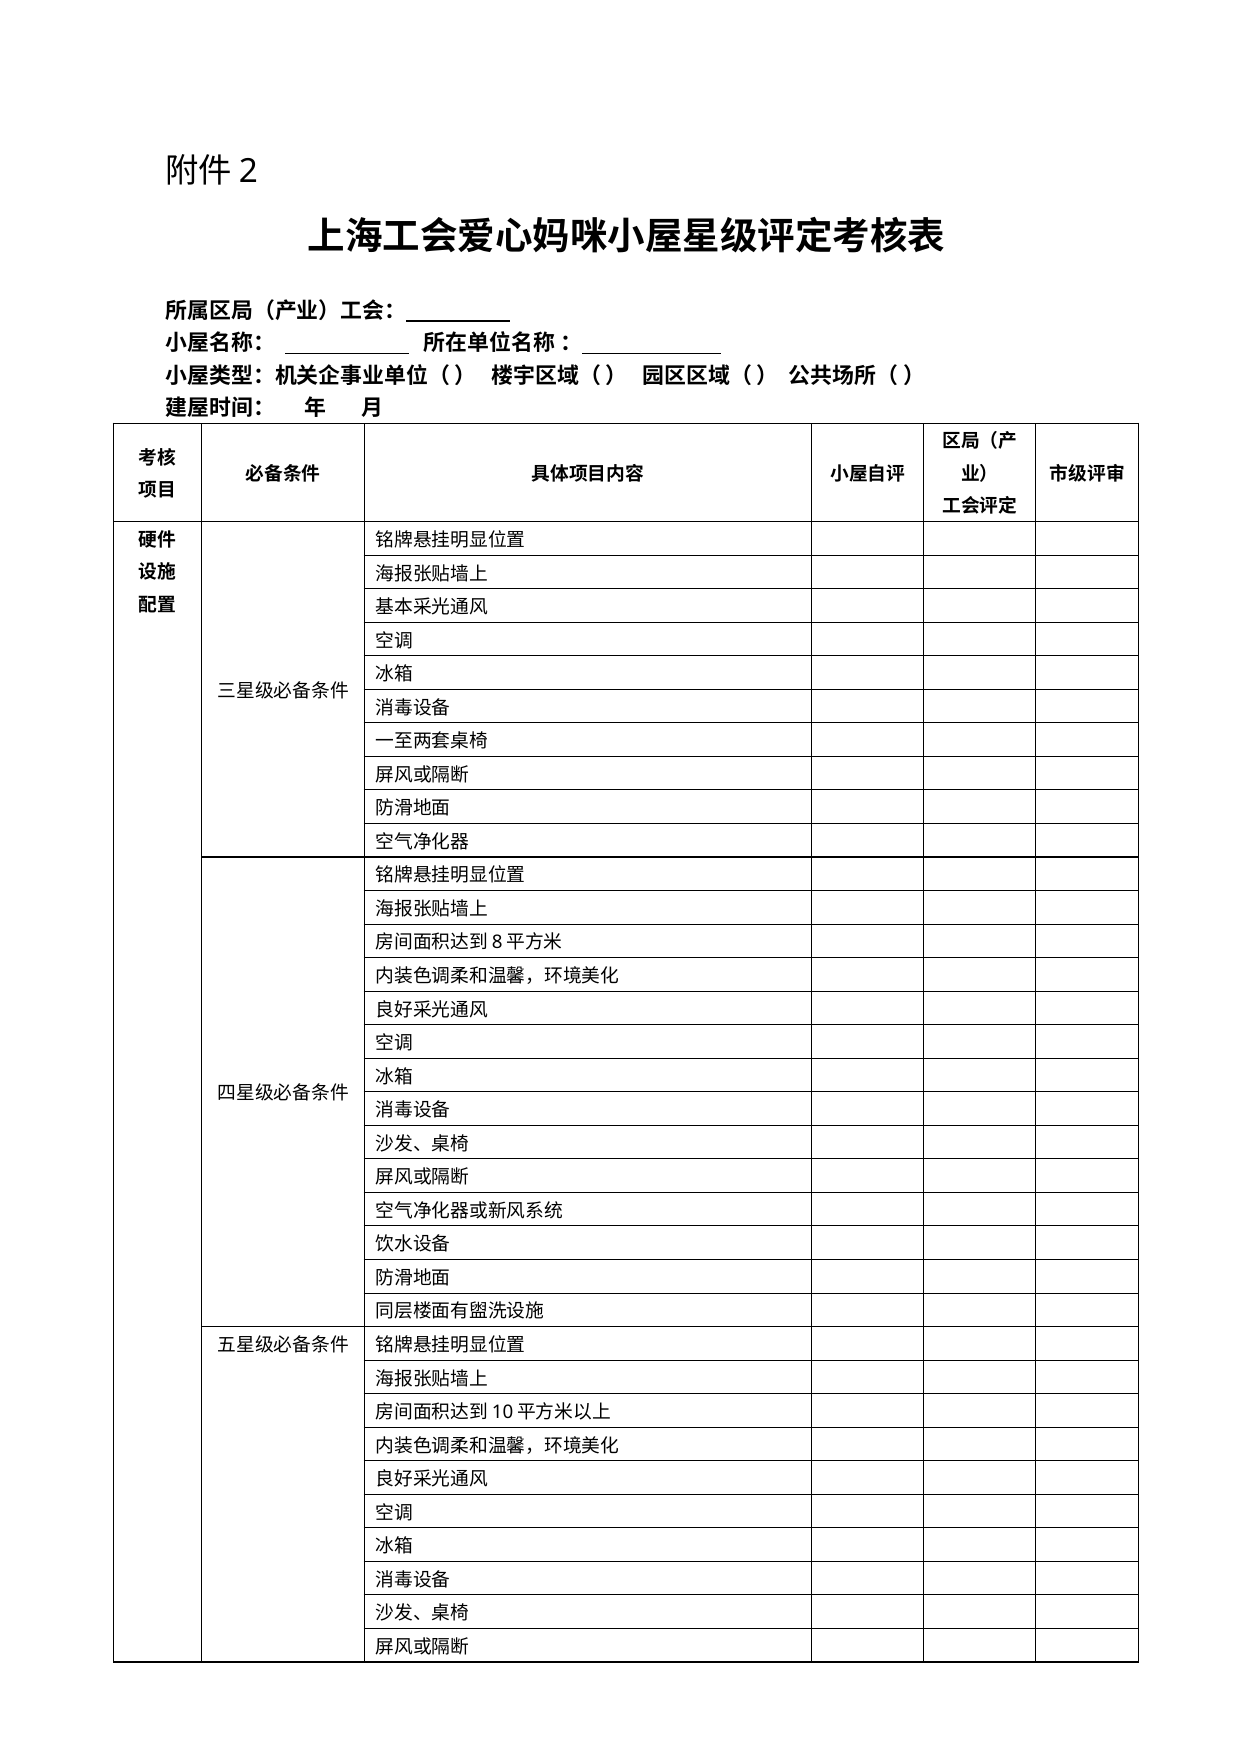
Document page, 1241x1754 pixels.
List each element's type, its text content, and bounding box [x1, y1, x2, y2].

table_cell [924, 1059, 1035, 1091]
table_cell [1036, 1361, 1138, 1393]
table_cell [924, 1126, 1035, 1158]
table_cell [924, 1495, 1035, 1527]
table_cell [1036, 1126, 1138, 1158]
table_cell [924, 1428, 1035, 1460]
text 小屋类型：机关企事业单位（ ） 楼宇区域（ ） 园区区域（ ） 公共场所（ ） [165, 357, 1087, 390]
table_cell [1036, 1025, 1138, 1058]
table_cell [812, 1294, 923, 1326]
table_cell [924, 1562, 1035, 1594]
table_cell 海报张贴墙上 [365, 891, 811, 923]
table_cell [1036, 1159, 1138, 1192]
text 附件2 [165, 135, 1087, 200]
text 小屋名称： 所在单位名称 ： [165, 325, 1087, 357]
table_cell 冰箱 [365, 656, 811, 689]
table_cell [812, 723, 923, 756]
table_cell [812, 757, 923, 789]
table_cell [812, 1428, 923, 1460]
table_cell 屏风或隔断 [365, 1159, 811, 1192]
table_cell 房间面积达到10平方米以上 [365, 1394, 811, 1427]
table_cell 空调 [365, 623, 811, 655]
table_cell [812, 1361, 923, 1393]
table_cell [924, 1260, 1035, 1292]
table_cell [812, 690, 923, 722]
table_cell [1036, 1394, 1138, 1427]
table_cell [924, 992, 1035, 1024]
table_cell 空调 [365, 1495, 811, 1527]
table_cell [812, 656, 923, 689]
table_cell [924, 656, 1035, 689]
table_cell [812, 824, 923, 856]
table_cell [1036, 1260, 1138, 1292]
table_cell 良好采光通风 [365, 1461, 811, 1494]
table_cell [1036, 1428, 1138, 1460]
table_cell [924, 522, 1035, 554]
table_cell 空调 [365, 1025, 811, 1058]
table_cell 沙发、桌椅 [365, 1126, 811, 1158]
table_cell [924, 925, 1035, 957]
table_cell [924, 589, 1035, 622]
table_cell [812, 1595, 923, 1628]
table_cell 一至两套桌椅 [365, 723, 811, 756]
table_header 区局（产业） 工会评定 [924, 424, 1035, 521]
table_cell [1036, 1092, 1138, 1125]
table_cell 消毒设备 [365, 1562, 811, 1594]
table_cell [924, 1361, 1035, 1393]
table_cell 冰箱 [365, 1059, 811, 1091]
table_cell [1036, 522, 1138, 554]
table_header 具体项目内容 [365, 424, 811, 521]
table_cell [1036, 757, 1138, 789]
table_cell [924, 1394, 1035, 1427]
table_cell 消毒设备 [365, 690, 811, 722]
table_cell 硬件 设施 配置 [114, 522, 201, 1661]
table_cell [812, 1495, 923, 1527]
table_cell 内装色调柔和温馨，环境美化 [365, 1428, 811, 1460]
table_cell [812, 1059, 923, 1091]
table_cell [924, 556, 1035, 588]
table_cell [1036, 556, 1138, 588]
table_cell [924, 623, 1035, 655]
table_cell [924, 1193, 1035, 1225]
table_cell 房间面积达到8平方米 [365, 925, 811, 957]
table_cell [1036, 858, 1138, 890]
table_cell [812, 1260, 923, 1292]
table_cell 海报张贴墙上 [365, 1361, 811, 1393]
table_cell [812, 1025, 923, 1058]
table_cell [924, 1595, 1035, 1628]
table_cell [1036, 1595, 1138, 1628]
table_cell [924, 1159, 1035, 1192]
table_cell [1036, 1495, 1138, 1527]
table_cell [1036, 1562, 1138, 1594]
table_cell [1036, 690, 1138, 722]
table_cell 铭牌悬挂明显位置 [365, 1327, 811, 1359]
table_cell [812, 891, 923, 923]
table_cell [1036, 1629, 1138, 1661]
table_cell [812, 556, 923, 588]
table_cell [1036, 1294, 1138, 1326]
table_cell [812, 1159, 923, 1192]
table_cell [812, 1327, 923, 1359]
table_cell [812, 1092, 923, 1125]
table_cell [812, 1193, 923, 1225]
table_cell [1036, 623, 1138, 655]
table_cell [1036, 1193, 1138, 1225]
table_cell [812, 1528, 923, 1561]
table_cell [812, 1394, 923, 1427]
table_cell [1036, 656, 1138, 689]
table_cell 五星级必备条件 [202, 1327, 364, 1661]
table_cell 防滑地面 [365, 1260, 811, 1292]
table_cell [812, 1629, 923, 1661]
table_cell [1036, 1461, 1138, 1494]
table_cell [812, 790, 923, 823]
table_cell 内装色调柔和温馨，环境美化 [365, 958, 811, 991]
table_cell [812, 1126, 923, 1158]
table_cell 空气净化器 [365, 824, 811, 856]
table_cell [924, 891, 1035, 923]
table_cell [924, 824, 1035, 856]
table_cell [812, 925, 923, 957]
table_cell [812, 1461, 923, 1494]
table_cell [812, 858, 923, 890]
table_cell [1036, 589, 1138, 622]
table_cell [924, 1092, 1035, 1125]
table_cell [924, 1327, 1035, 1359]
table_cell 同层楼面有盥洗设施 [365, 1294, 811, 1326]
table_cell [1036, 1528, 1138, 1561]
table_cell [924, 790, 1035, 823]
table_cell 饮水设备 [365, 1226, 811, 1259]
table_cell [1036, 1226, 1138, 1259]
table_cell [924, 1629, 1035, 1661]
table_cell [812, 589, 923, 622]
table_cell [924, 757, 1035, 789]
table_cell [1036, 958, 1138, 991]
text 所属区局（产业）工会： [165, 292, 1087, 325]
table_cell 消毒设备 [365, 1092, 811, 1125]
text 上海工会爱心妈咪小屋星级评定考核表 [165, 200, 1087, 265]
table_cell 防滑地面 [365, 790, 811, 823]
table_cell [924, 1461, 1035, 1494]
table_cell [1036, 925, 1138, 957]
text 建屋时间： 年 月 [165, 390, 1087, 422]
table_cell [924, 1528, 1035, 1561]
table_cell [924, 690, 1035, 722]
table_cell [1036, 824, 1138, 856]
table_cell [924, 1226, 1035, 1259]
table_cell [1036, 790, 1138, 823]
table_cell [924, 858, 1035, 890]
table_cell 基本采光通风 [365, 589, 811, 622]
table_cell 铭牌悬挂明显位置 [365, 522, 811, 554]
table_header 考核 项目 [114, 424, 201, 521]
table_cell 屏风或隔断 [365, 1629, 811, 1661]
table_cell 空气净化器或新风系统 [365, 1193, 811, 1225]
table_cell [812, 992, 923, 1024]
table_cell 屏风或隔断 [365, 757, 811, 789]
table_cell [924, 1294, 1035, 1326]
table_header 必备条件 [202, 424, 364, 521]
table_cell [812, 958, 923, 991]
table_cell 四星级必备条件 [202, 858, 364, 1326]
table_cell [924, 723, 1035, 756]
table_cell 沙发、桌椅 [365, 1595, 811, 1628]
table_cell 冰箱 [365, 1528, 811, 1561]
table_header 市级评审 [1036, 424, 1138, 521]
table_cell [812, 623, 923, 655]
table_cell [1036, 1059, 1138, 1091]
table_cell [812, 522, 923, 554]
table_cell [1036, 992, 1138, 1024]
table_cell 三星级必备条件 [202, 522, 364, 856]
table_cell [1036, 1327, 1138, 1359]
table_cell 铭牌悬挂明显位置 [365, 858, 811, 890]
table_cell [812, 1562, 923, 1594]
table_cell 良好采光通风 [365, 992, 811, 1024]
table_cell [1036, 891, 1138, 923]
table_cell 海报张贴墙上 [365, 556, 811, 588]
table_header 小屋自评 [812, 424, 923, 521]
table_cell [924, 1025, 1035, 1058]
table_cell [1036, 723, 1138, 756]
table_cell [924, 958, 1035, 991]
table_cell [812, 1226, 923, 1259]
